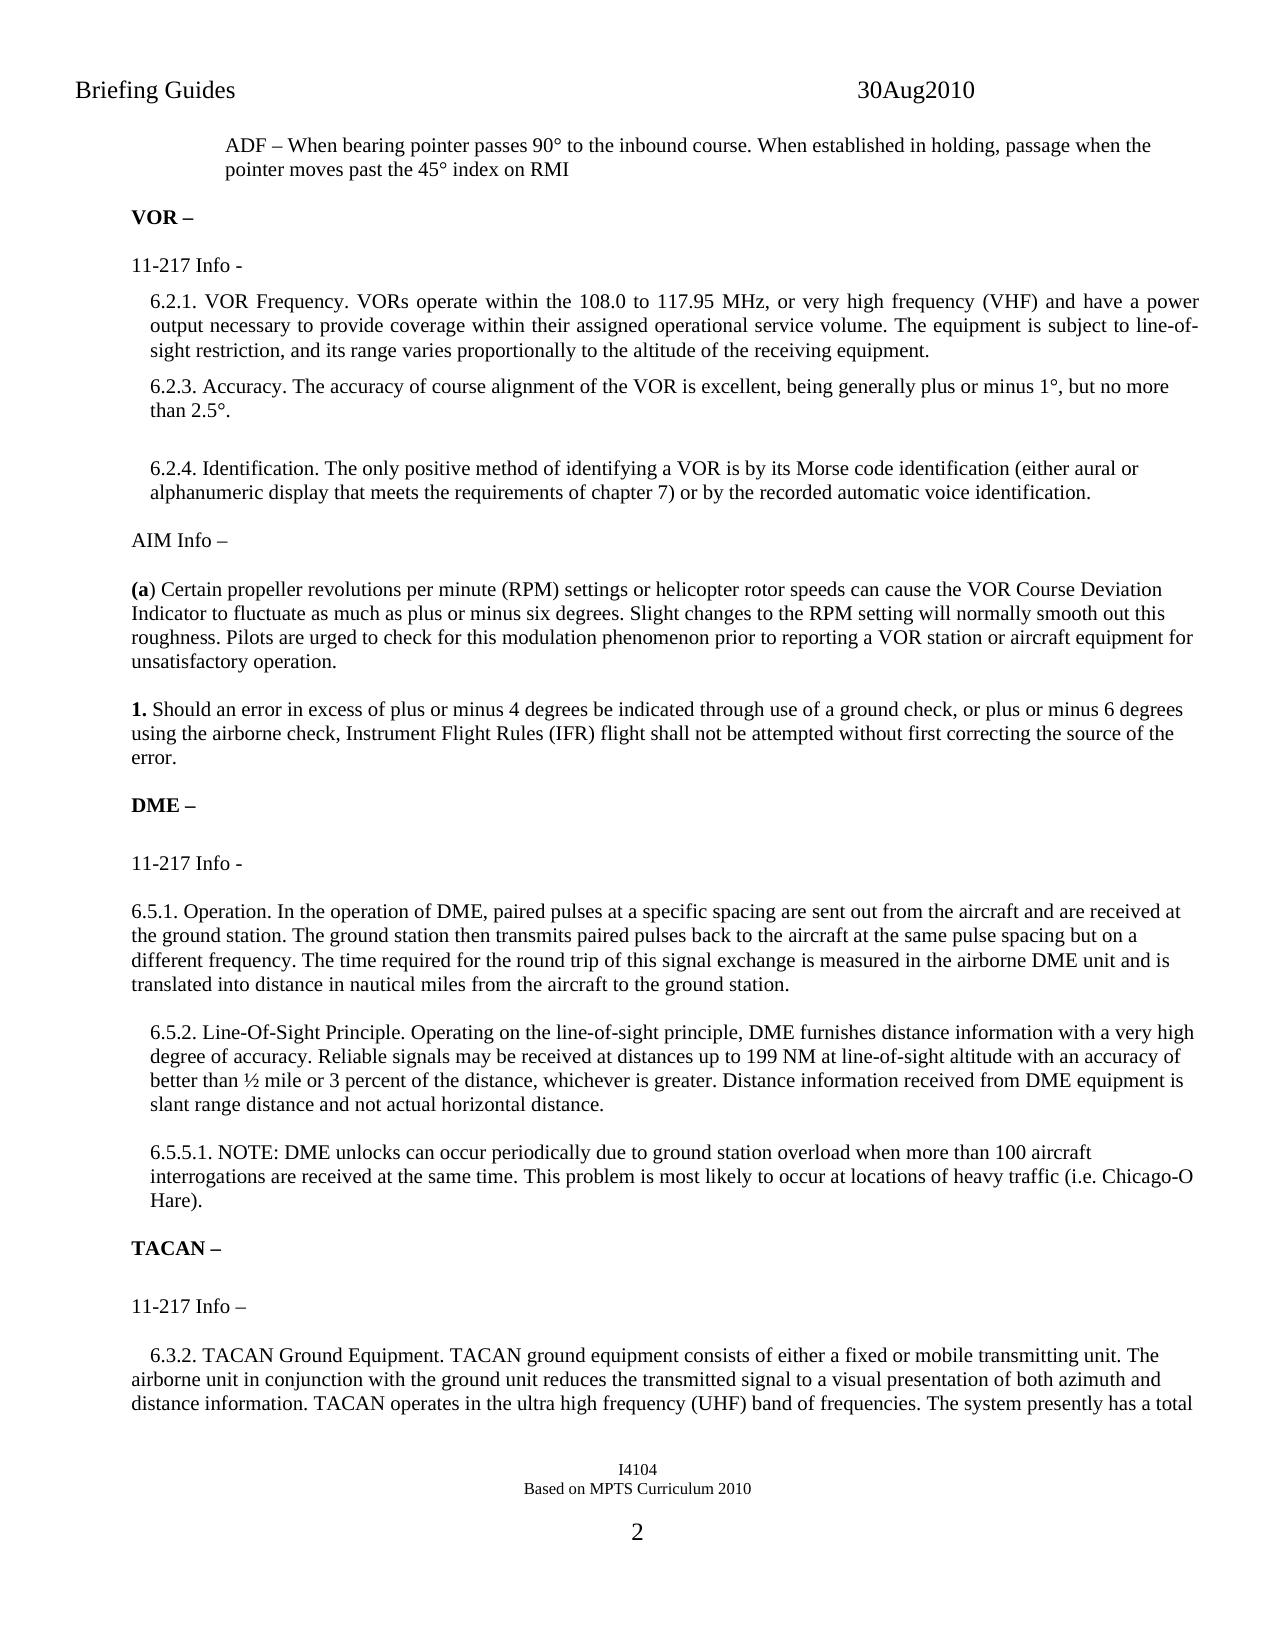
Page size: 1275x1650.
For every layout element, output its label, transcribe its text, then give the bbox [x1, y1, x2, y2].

text DME – [131, 793, 1200, 817]
text ADF – When bearing pointer passes 90° to the inbound course. When established in holding, passage when the pointer moves past the 45° index on RMI [225, 132, 1200, 181]
text 1. Should an error in excess of plus or minus 4 degrees be indicated through use of a ground check, or plus or minus 6 degrees using the airborne check, Instrument Flight Rules (IFR) flight shall not be attempted without first correcting the source of the error. [131, 697, 1200, 769]
text 6.2.3. Accuracy. The accuracy of course alignment of the VOR is excellent, being generally plus or minus 1°, but no more than 2.5°. [150, 374, 1200, 422]
text 6.2.4. Identification. The only positive method of identifying a VOR is by its Morse code identification (either aural or alphanumeric display that meets the requirements of chapter 7) or by the recorded automatic voice identification. [150, 456, 1200, 504]
text AIM Info – [131, 528, 1200, 552]
text 11-217 Info - [131, 253, 1200, 277]
text 6.5.5.1. NOTE: DME unlocks can occur periodically due to ground station overload when more than 100 aircraft interrogations are received at the same time. This problem is most likely to occur at locations of heavy traffic (i.e. Chicago-O Hare). [150, 1140, 1200, 1212]
text 6.5.1. Operation. In the operation of DME, paired pulses at a specific spacing are sent out from the aircraft and are received at the ground station. The ground station then transmits paired pulses back to the aircraft at the same pulse spacing but on a different frequency. The time required for the round trip of this signal exchange is measured in the airborne DME unit and is translated into distance in nautical miles from the aircraft to the ground station. [131, 899, 1200, 996]
text 6.5.2. Line-Of-Sight Principle. Operating on the line-of-sight principle, DME furnishes distance information with a very high degree of accuracy. Reliable signals may be received at distances up to 199 NM at line-of-sight altitude with an accuracy of better than ½ mile or 3 percent of the distance, whichever is greater. Distance information received from DME equipment is slant range distance and not actual horizontal distance. [150, 1020, 1200, 1116]
text 11-217 Info – [131, 1294, 1200, 1318]
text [131, 1342, 1200, 1415]
text TACAN – [131, 1236, 1200, 1260]
subtitle 6.2.1. VOR Frequency. VORs operate within the 108.0 to 117.95 MHz, or very high frequency (VHF) and have a power output necessary to provide coverage within their assigned operational service volume. The equipment is subject to line-of-sight restriction, and its range varies proportionally to the altitude of the receiving equipment. [150, 289, 1200, 362]
text VOR – [131, 205, 1200, 229]
text (a) Certain propeller revolutions per minute (RPM) settings or helicopter rotor speeds can cause the VOR Course Deviation Indicator to fluctuate as much as plus or minus six degrees. Slight changes to the RPM setting will normally smooth out this roughness. Pilots are urged to check for this modulation phenomenon prior to reporting a VOR station or aircraft equipment for unsatisfactory operation. [131, 577, 1200, 673]
text 11-217 Info - [131, 851, 1200, 875]
